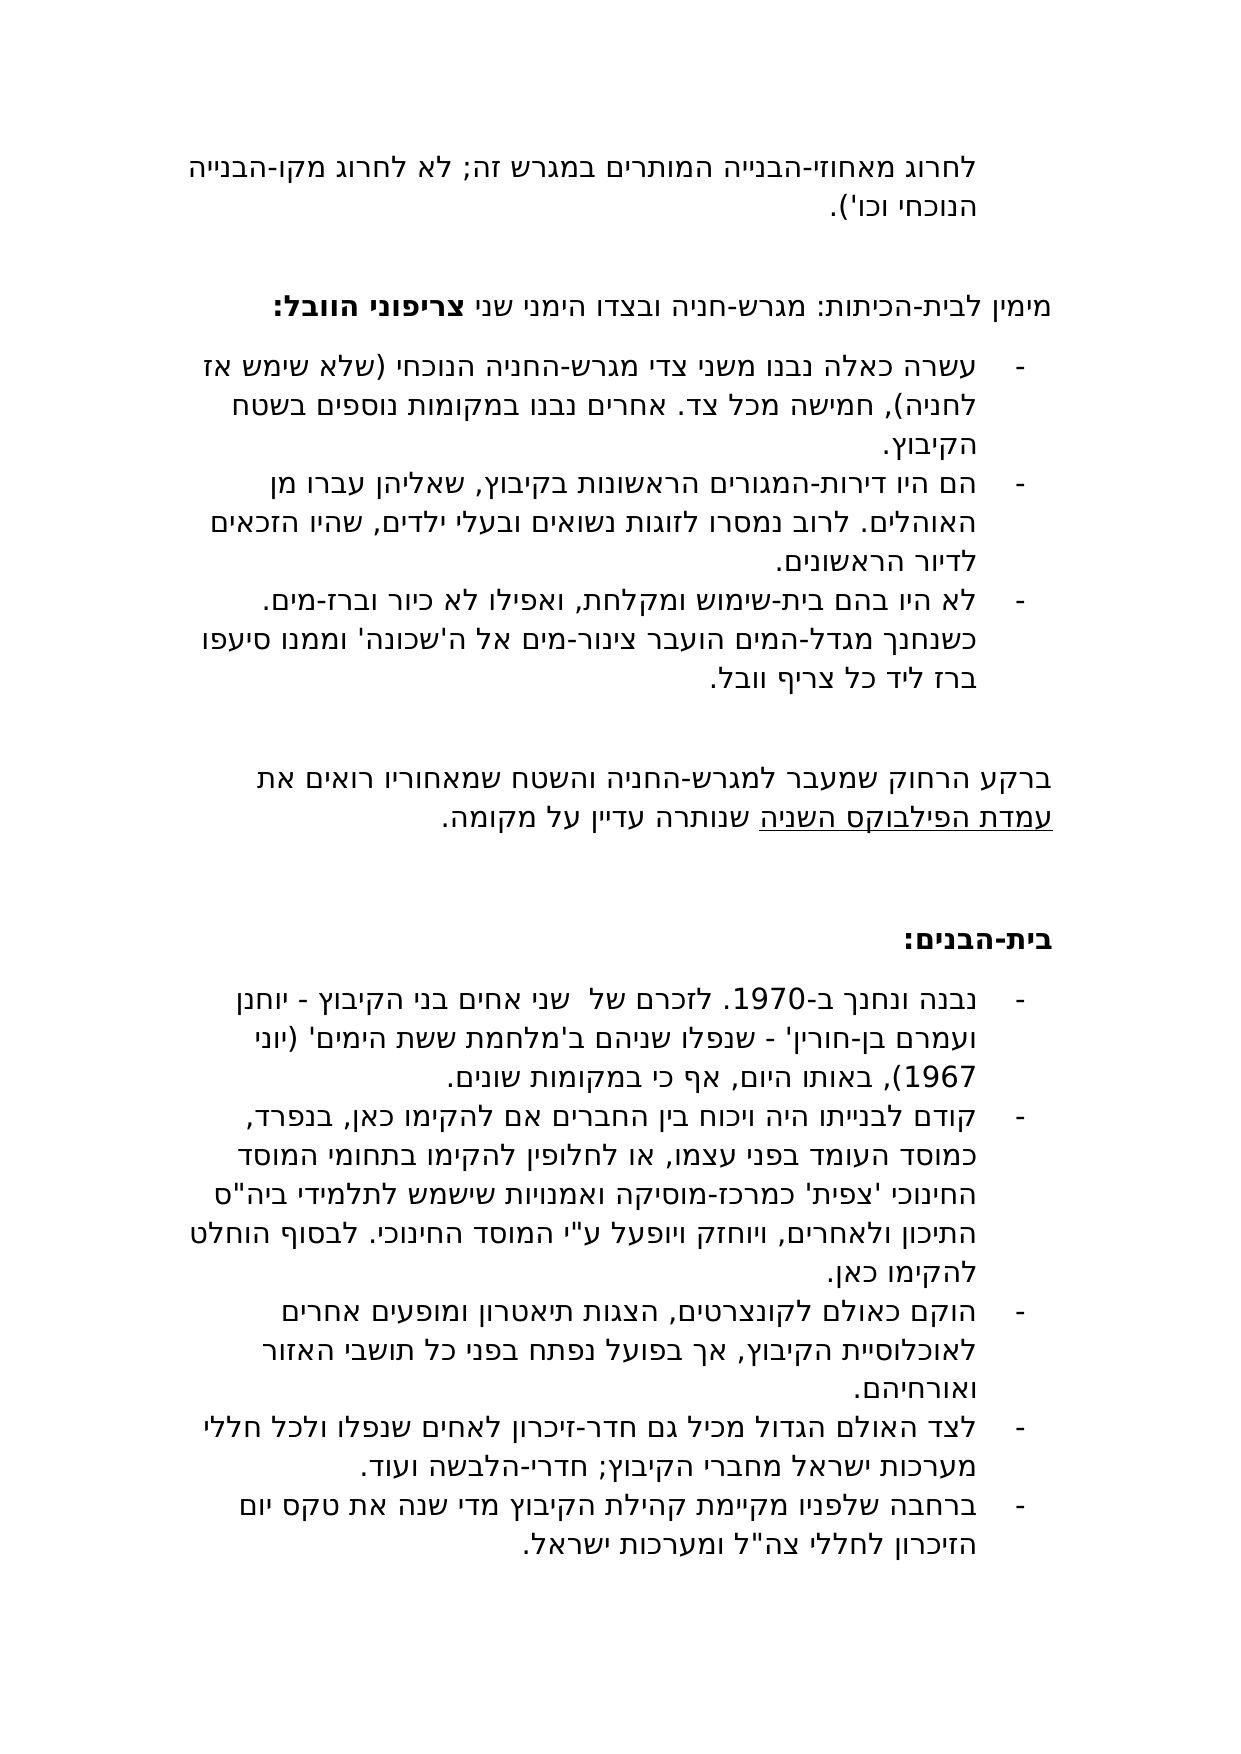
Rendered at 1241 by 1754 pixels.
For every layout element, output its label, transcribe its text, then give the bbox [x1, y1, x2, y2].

list הם היו דירות-המגורים הראשונות בקיבוץ, שאליהן עברו מן האוהלים. לרוב נמסרו לזוגות נשואים ובעלי ילדים, שהיו הזכאים לדיור הראשונים. [187, 466, 1015, 578]
list ברחבה שלפניו מקיימת קהילת הקיבוץ מדי שנה את טקס יום הזיכרון לחללי צה"ל ומערכות ישראל. [187, 1489, 1015, 1562]
list קודם לבנייתו היה ויכוח בין החברים אם להקימו כאן, בנפרד, כמוסד העומד בפני עצמו, או לחלופין להקימו בתחומי המוסד החינוכי 'צפית' כמרכז-מוסיקה ואמנויות שישמש לתלמידי ביה"ס התיכון ולאחרים, ויוחזק ויופעל ע"י המוסד החינוכי. לבסוף הוחלט להקימו כאן. [187, 1099, 1015, 1289]
list עשרה כאלה נבנו משני צדי מגרש-החניה הנוכחי (שלא שימש אז לחניה), חמישה מכל צד. אחרים נבנו במקומות נוספים בשטח הקיבוץ. [187, 349, 1015, 461]
list לצד האולם הגדול מכיל גם חדר-זיכרון לאחים שנפלו ולכל חללי מערכות ישראל מחברי הקיבוץ; חדרי-הלבשה ועוד. [187, 1411, 1015, 1484]
list נבנה ונחנך ב-1970. לזכרם של שני אחים בני הקיבוץ - יוחנן ועמרם בן-חורין' - שנפלו שניהם ב'מלחמת ששת הימים' (יוני 1967), באותו היום, אף כי במקומות שונים. [187, 982, 1015, 1094]
text מימין לבית-הכיתות: מגרש-חניה ובצדו הימני שני צריפוני הוובל: [187, 290, 1053, 324]
list הוקם כאולם לקונצרטים, הצגות תיאטרון ומופעים אחרים לאוכלוסיית הקיבוץ, אך בפועל נפתח בפני כל תושבי האזור ואורחיהם. [187, 1294, 1015, 1406]
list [187, 150, 1015, 223]
text בית-הבנים: [187, 922, 1053, 956]
text ברקע הרחוק שמעבר למגרש-החניה והשטח שמאחוריו רואים את עמדת הפילבוקס השניה שנותרה עדיין על מקומה. [187, 762, 1053, 835]
list לא היו בהם בית-שימוש ומקלחת, ואפילו לא כיור וברז-מים. כשנחנך מגדל-המים הועבר צינור-מים אל ה'שכונה' וממנו סיעפו ברז ליד כל צריף וובל. [187, 583, 1015, 695]
